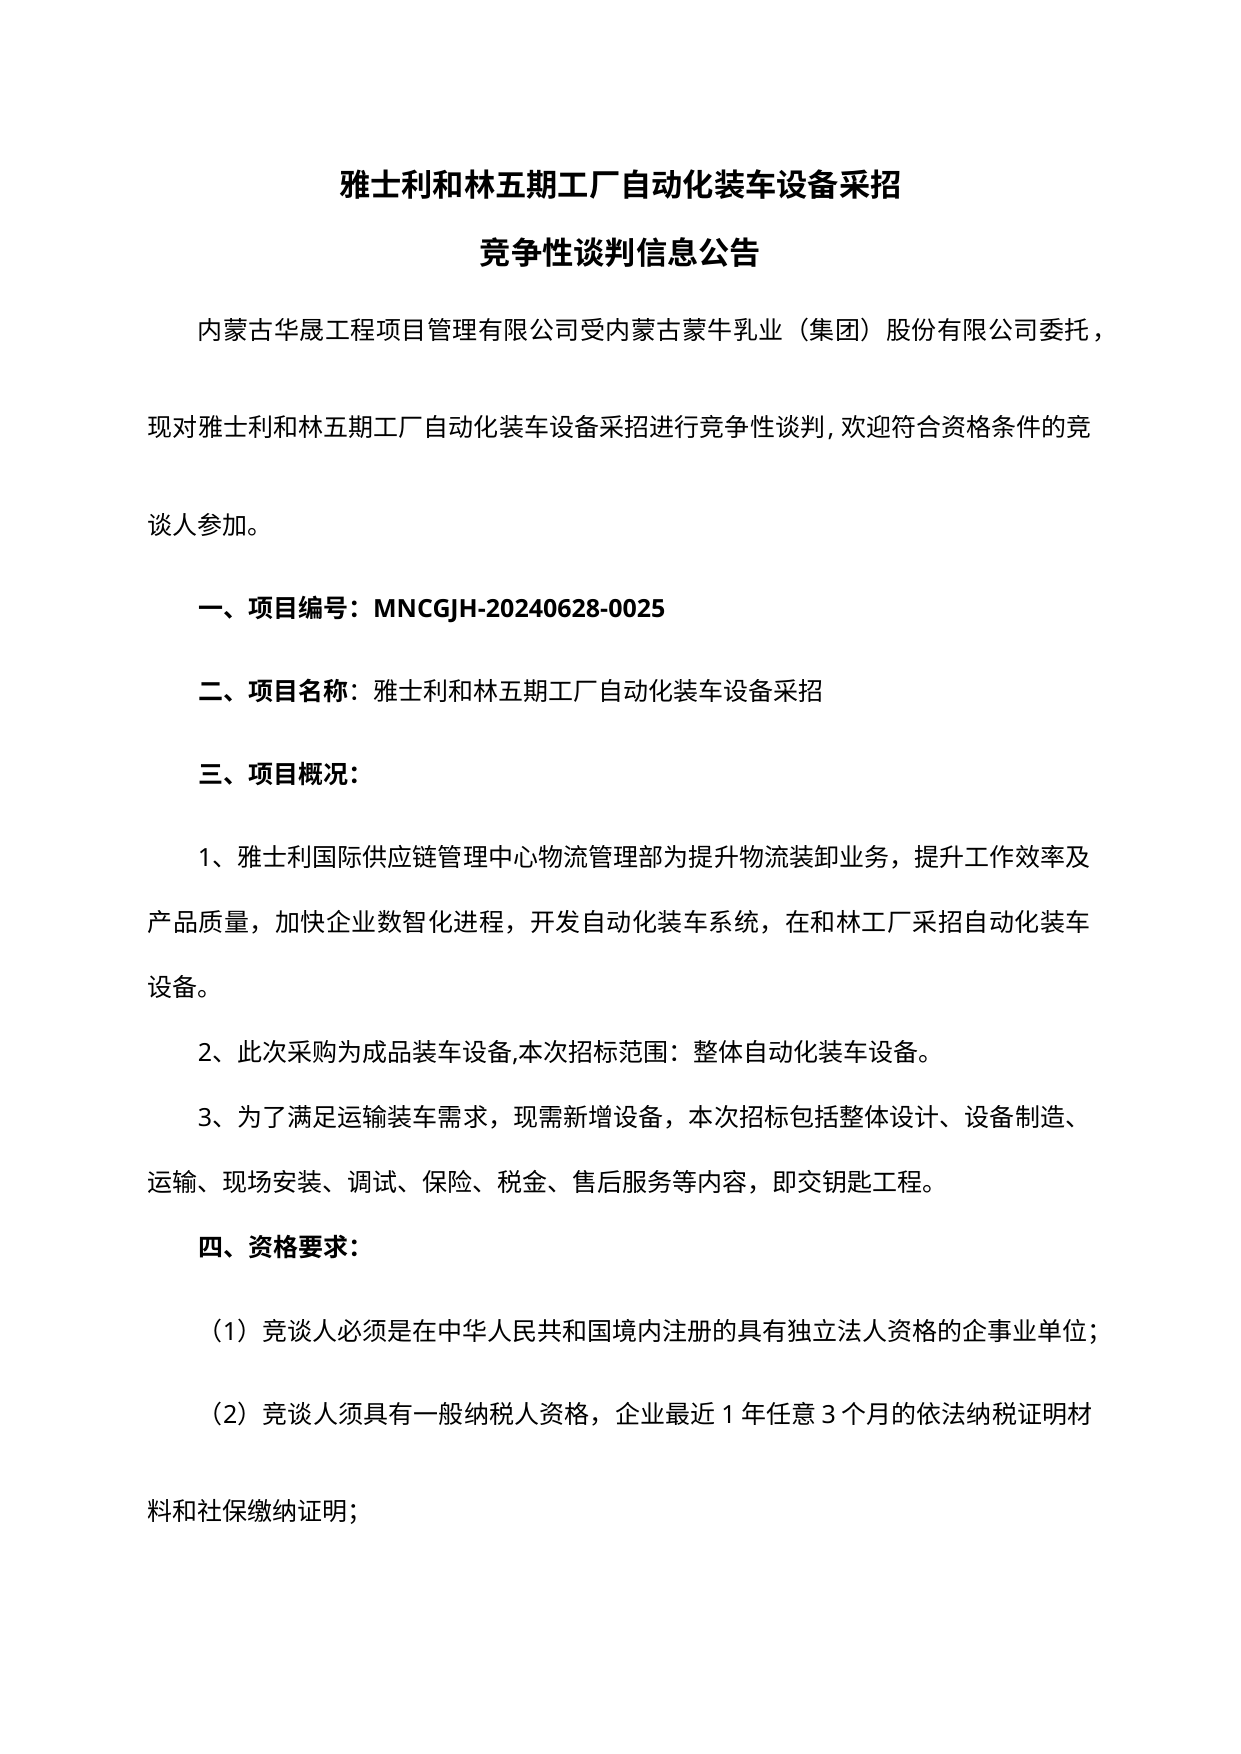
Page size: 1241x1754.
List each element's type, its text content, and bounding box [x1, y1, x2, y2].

text （1）竞谈人必须是在中华人民共和国境内注册的具有独立法人资格的企事业单位； [148, 1297, 1093, 1362]
text 四、资格要求： [148, 1213, 1093, 1278]
text 1、雅士利国际供应链管理中心物流管理部为提升物流装卸业务，提升工作效率及产品质量，加快企业数智化进程，开发自动化装车系统，在和林工厂采招自动化装车设备。 [148, 823, 1093, 1018]
text 一、项目编号：MNCGJH-20240628-0025 [148, 574, 1093, 639]
text 3、为了满足运输装车需求，现需新增设备，本次招标包括整体设计、设备制造、运输、现场安装、调试、保险、税金、售后服务等内容，即交钥匙工程。 [148, 1083, 1093, 1213]
text 雅士利和林五期工厂自动化装车设备采招 [148, 160, 1093, 206]
text 三、项目概况： [148, 740, 1093, 805]
text 竞争性谈判信息公告 [148, 228, 1093, 273]
text 2、此次采购为成品装车设备,本次招标范围：整体自动化装车设备。 [148, 1018, 1093, 1083]
text 内蒙古华晟工程项目管理有限公司受内蒙古蒙牛乳业（集团）股份有限公司委托，现对雅士利和林五期工厂自动化装车设备采招进行竞争性谈判, 欢迎符合资格条件的竞谈人参加。 [148, 296, 1093, 556]
text 二、项目名称：雅士利和林五期工厂自动化装车设备采招 [148, 657, 1093, 722]
text （2）竞谈人须具有一般纳税人资格，企业最近1年任意3个月的依法纳税证明材料和社保缴纳证明； [148, 1380, 1093, 1542]
